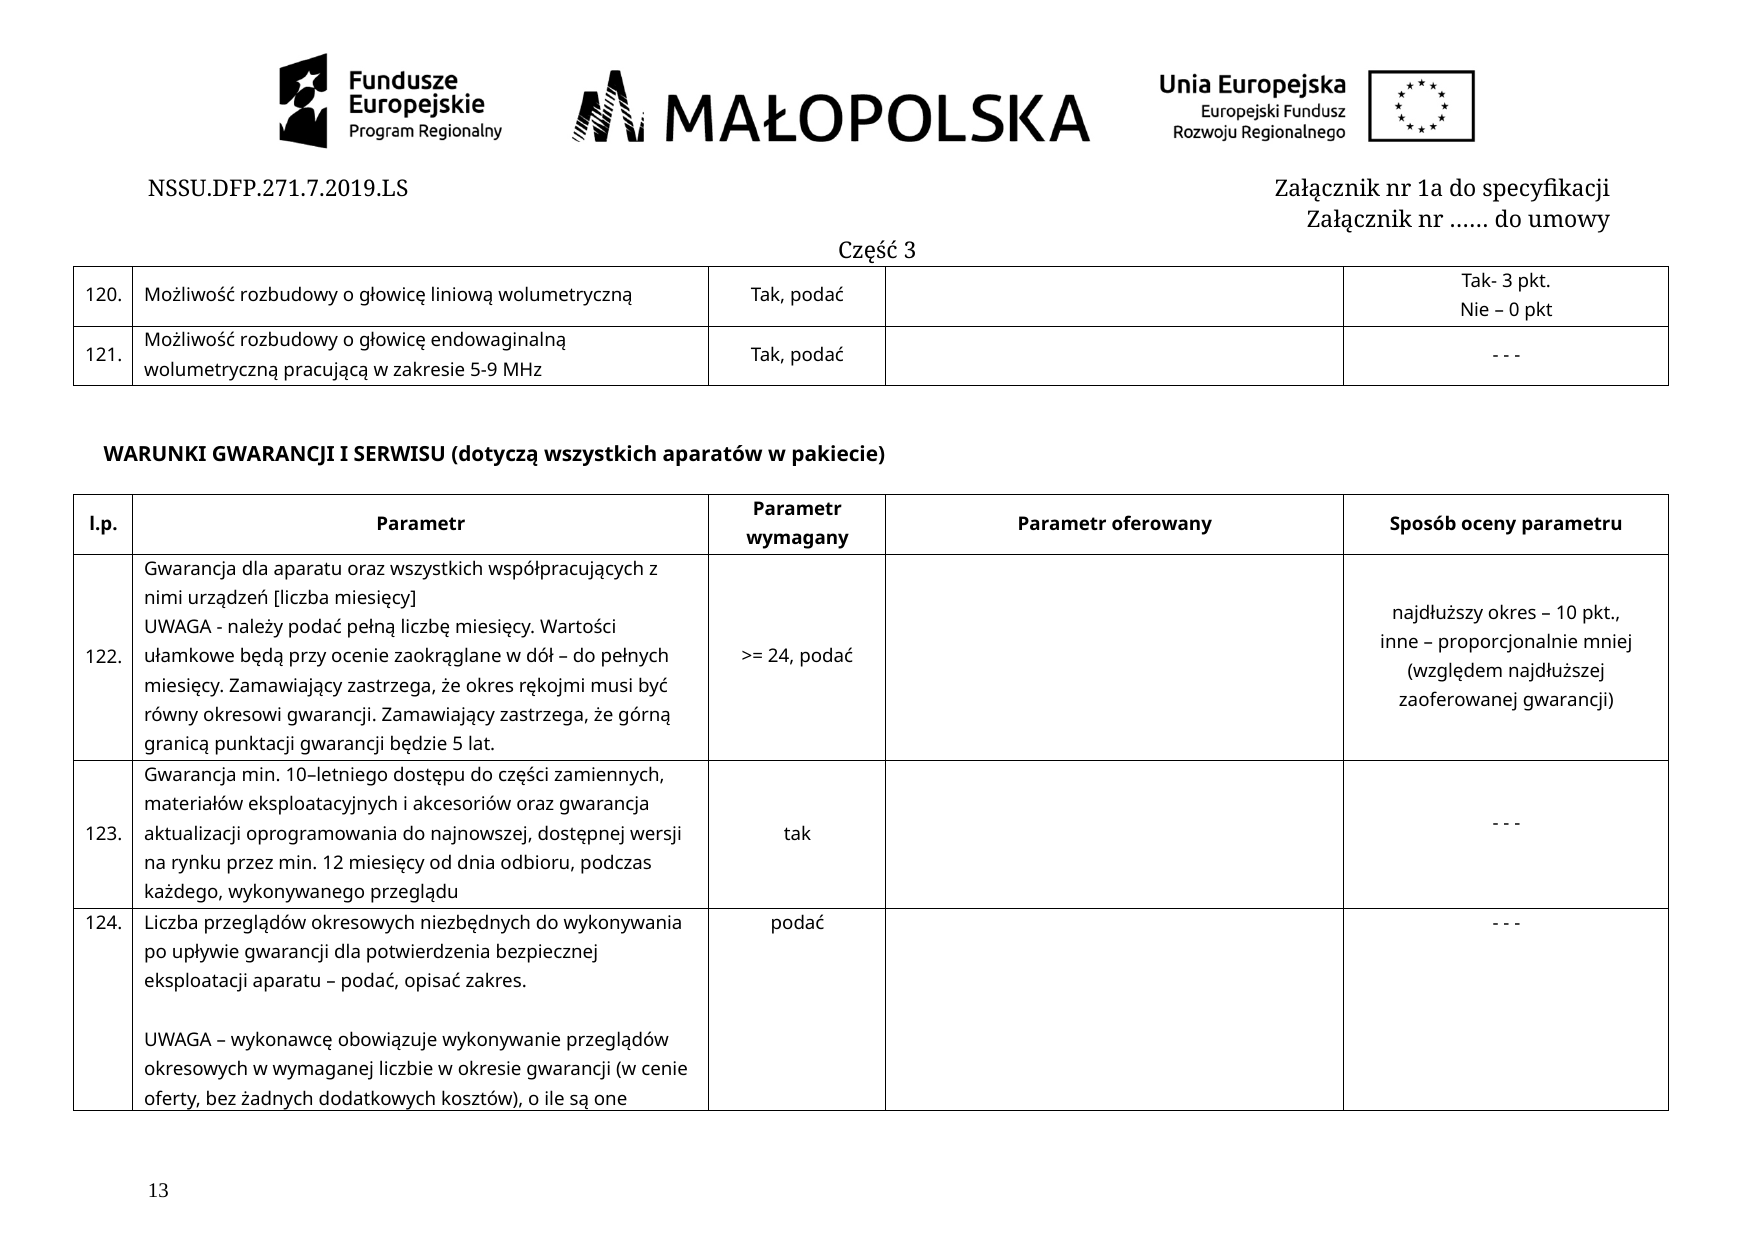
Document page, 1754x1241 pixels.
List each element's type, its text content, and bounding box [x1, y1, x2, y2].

table_cell Gwarancja min. 10–letniego dostępu do części zamiennych, materiałów eksploatacyjnych i akcesoriów oraz gwarancja aktualizacji oprogramowania do najnowszej, dostępnej wersji na rynku przez min. 12 miesięcy od dnia odbioru, podczas każdego, wykonywanego przeglądu [133, 761, 708, 908]
table_cell [886, 909, 1343, 1110]
table_cell najdłuższy okres – 10 pkt., inne – proporcjonalnie mniej (względem najdłuższej zaoferowanej gwarancji) [1344, 555, 1668, 760]
table_cell Tak, podać [709, 267, 885, 326]
table_cell [74, 327, 132, 385]
table_header Parametr wymagany [709, 495, 885, 554]
table_cell Gwarancja dla aparatu oraz wszystkich współpracujących z nimi urządzeń [liczba miesięcy] UWAGA - należy podać pełną liczbę miesięcy. Wartości ułamkowe będą przy ocenie zaokrąglane w dół – do pełnych miesięcy. Zamawiający zastrzega, że okres rękojmi musi być równy okresowi gwarancji. Zamawiający zastrzega, że górną granicą punktacji gwarancji będzie 5 lat. [133, 555, 708, 760]
table_cell podać [709, 909, 885, 1110]
table_cell Możliwość rozbudowy o głowicę endowaginalną wolumetryczną pracującą w zakresie 5-9 MHz [133, 327, 708, 385]
table_header l.p. [74, 495, 132, 554]
table_cell - - - [1344, 327, 1668, 385]
picture [256, 29, 1498, 172]
table_cell >= 24, podać [709, 555, 885, 760]
table_header Parametr [133, 495, 708, 554]
table_cell [886, 327, 1343, 385]
table_cell [74, 761, 132, 908]
table_cell - - - [1344, 909, 1668, 1110]
text WARUNKI GWARANCJI I SERWISU (dotyczą wszystkich aparatów w pakiecie) [103, 439, 1606, 468]
table_cell [886, 761, 1343, 908]
table_cell Tak, podać [709, 327, 885, 385]
table_cell - - - [1344, 761, 1668, 908]
table_cell [74, 555, 132, 760]
table_cell [74, 909, 132, 1110]
table_cell tak [709, 761, 885, 908]
table_cell Możliwość rozbudowy o głowicę liniową wolumetryczną [133, 267, 708, 326]
table_cell Tak- 3 pkt. Nie – 0 pkt [1344, 267, 1668, 326]
table_cell [886, 267, 1343, 326]
table_header Sposób oceny parametru [1344, 495, 1668, 554]
table_cell [74, 267, 132, 326]
table_header Parametr oferowany [886, 495, 1343, 554]
table_cell [886, 555, 1343, 760]
